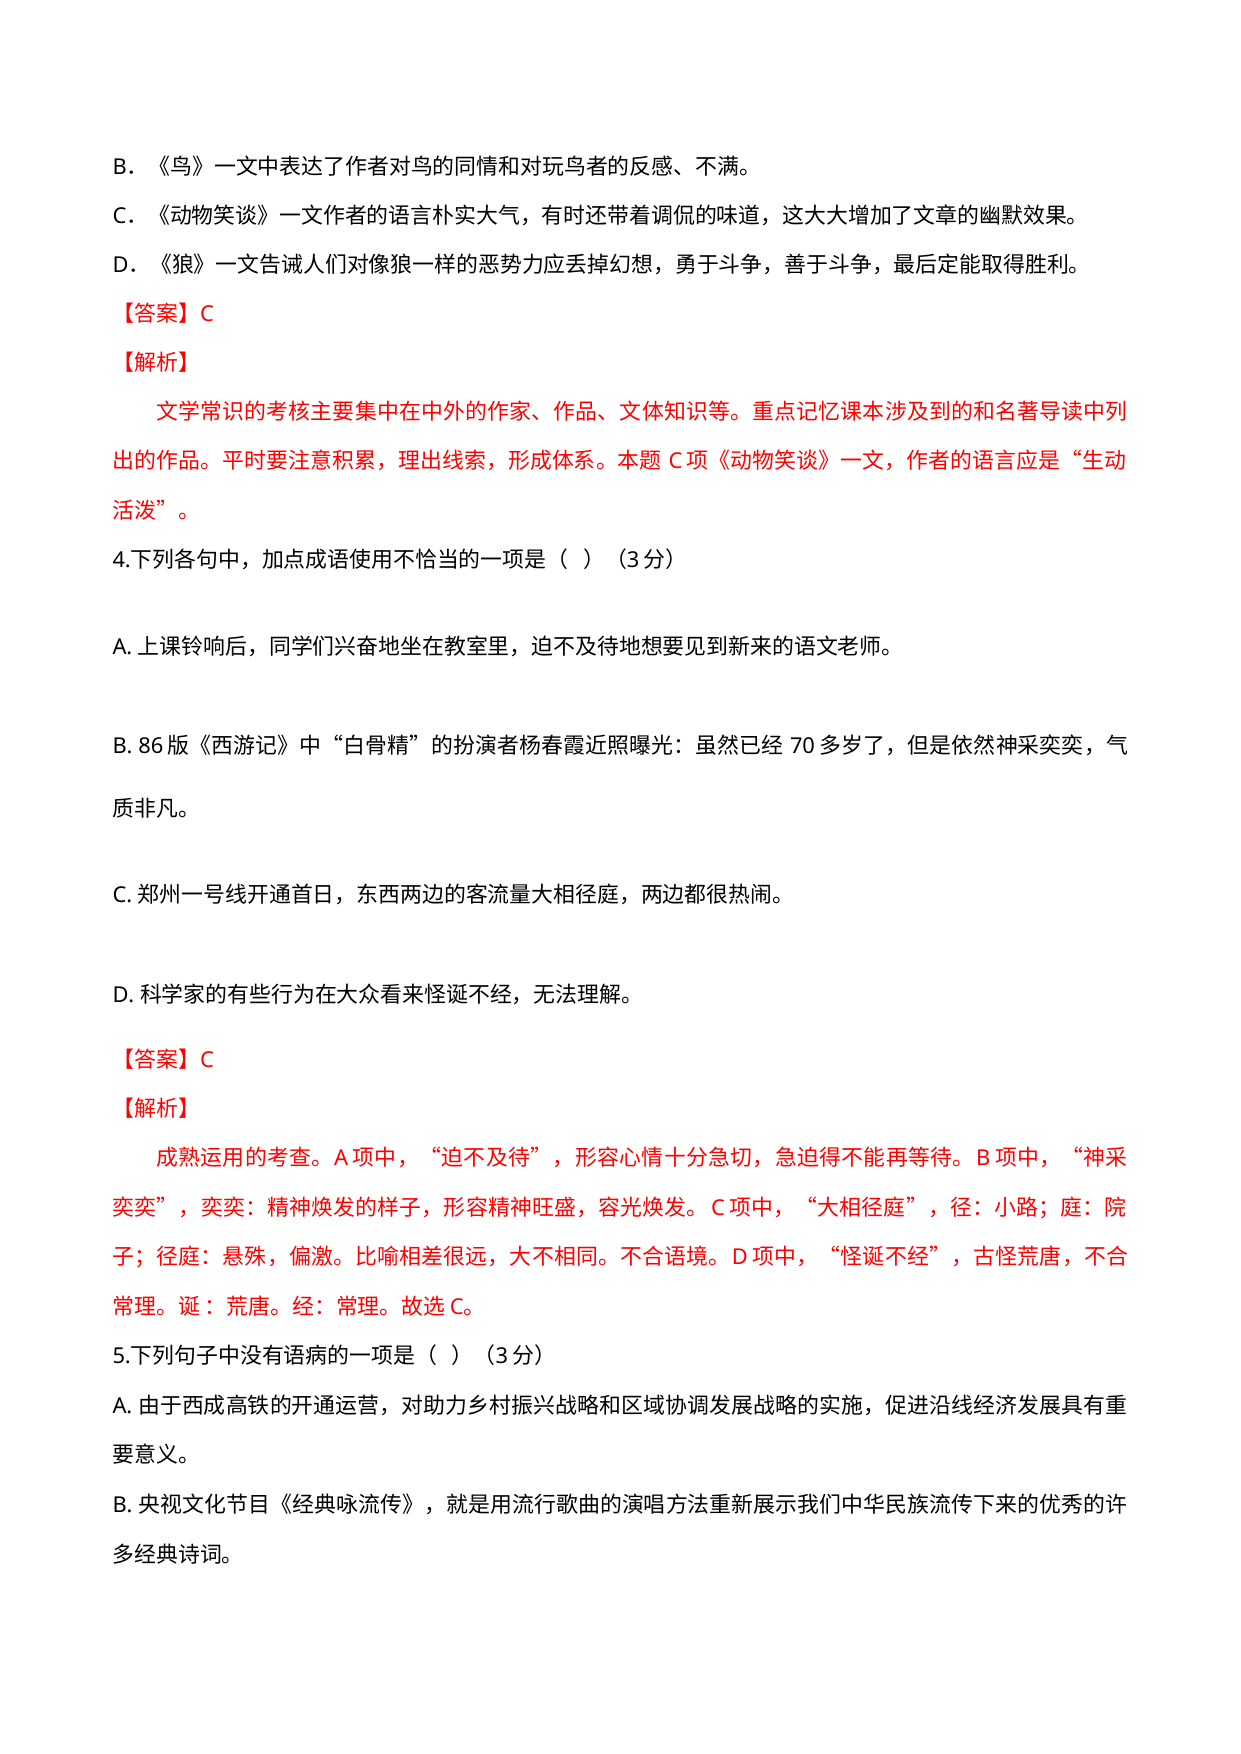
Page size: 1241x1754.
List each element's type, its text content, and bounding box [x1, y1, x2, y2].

text 成熟运用的考查。A项中，“迫不及待”，形容心情十分急切，急迫得不能再等待。B项中，“神采奕奕”，奕奕：精神焕发的样子，形容精神旺盛，容光焕发。C项中，“大相径庭”，径：小路；庭：院子；径庭：悬殊，偏激。比喻相差很远，大不相同。不合语境。D项中，“怪诞不经”，古怪荒唐，不合常理。诞 ：荒唐。经：常理。故选C。 [112, 1139, 1128, 1322]
text C．《动物笑谈》一文作者的语言朴实大气，有时还带着调侃的味道，这大大增加了文章的幽默效果。 [112, 197, 1128, 230]
text 4.下列各句中，加点成语使用不恰当的一项是（ ）（3分） A. 上课铃响后，同学们兴奋地坐在教室里，迫不及待地想要见到新来的语文老师。 B. 86版《西游记》中“白骨精”的扮演者杨春霞近照曝光：虽然已经70多岁了，但是依然神采奕奕，气质非凡。 C. 郑州一号线开通首日，东西两边的客流量大相径庭，两边都很热闹。 D. 科学家的有些行为在大众看来怪诞不经，无法理解。 [112, 541, 1128, 1022]
text 【解析】 [112, 344, 1128, 377]
text D．《狼》一文告诫人们对像狼一样的恶势力应丢掉幻想，勇于斗争，善于斗争，最后定能取得胜利。 [112, 246, 1128, 279]
text 【答案】C [112, 1041, 1128, 1074]
text B．《鸟》一文中表达了作者对鸟的同情和对玩鸟者的反感、不满。 [112, 148, 1128, 181]
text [112, 1337, 1128, 1569]
text 文学常识的考核主要集中在中外的作家、作品、文体知识等。重点记忆课本涉及到的和名著导读中列出的作品。平时要注意积累，理出线索，形成体系。本题C项《动物笑谈》一文，作者的语言应是“生动活泼”。 [112, 393, 1128, 526]
text 【解析】 [112, 1090, 1128, 1123]
text 【答案】C [112, 295, 1128, 328]
